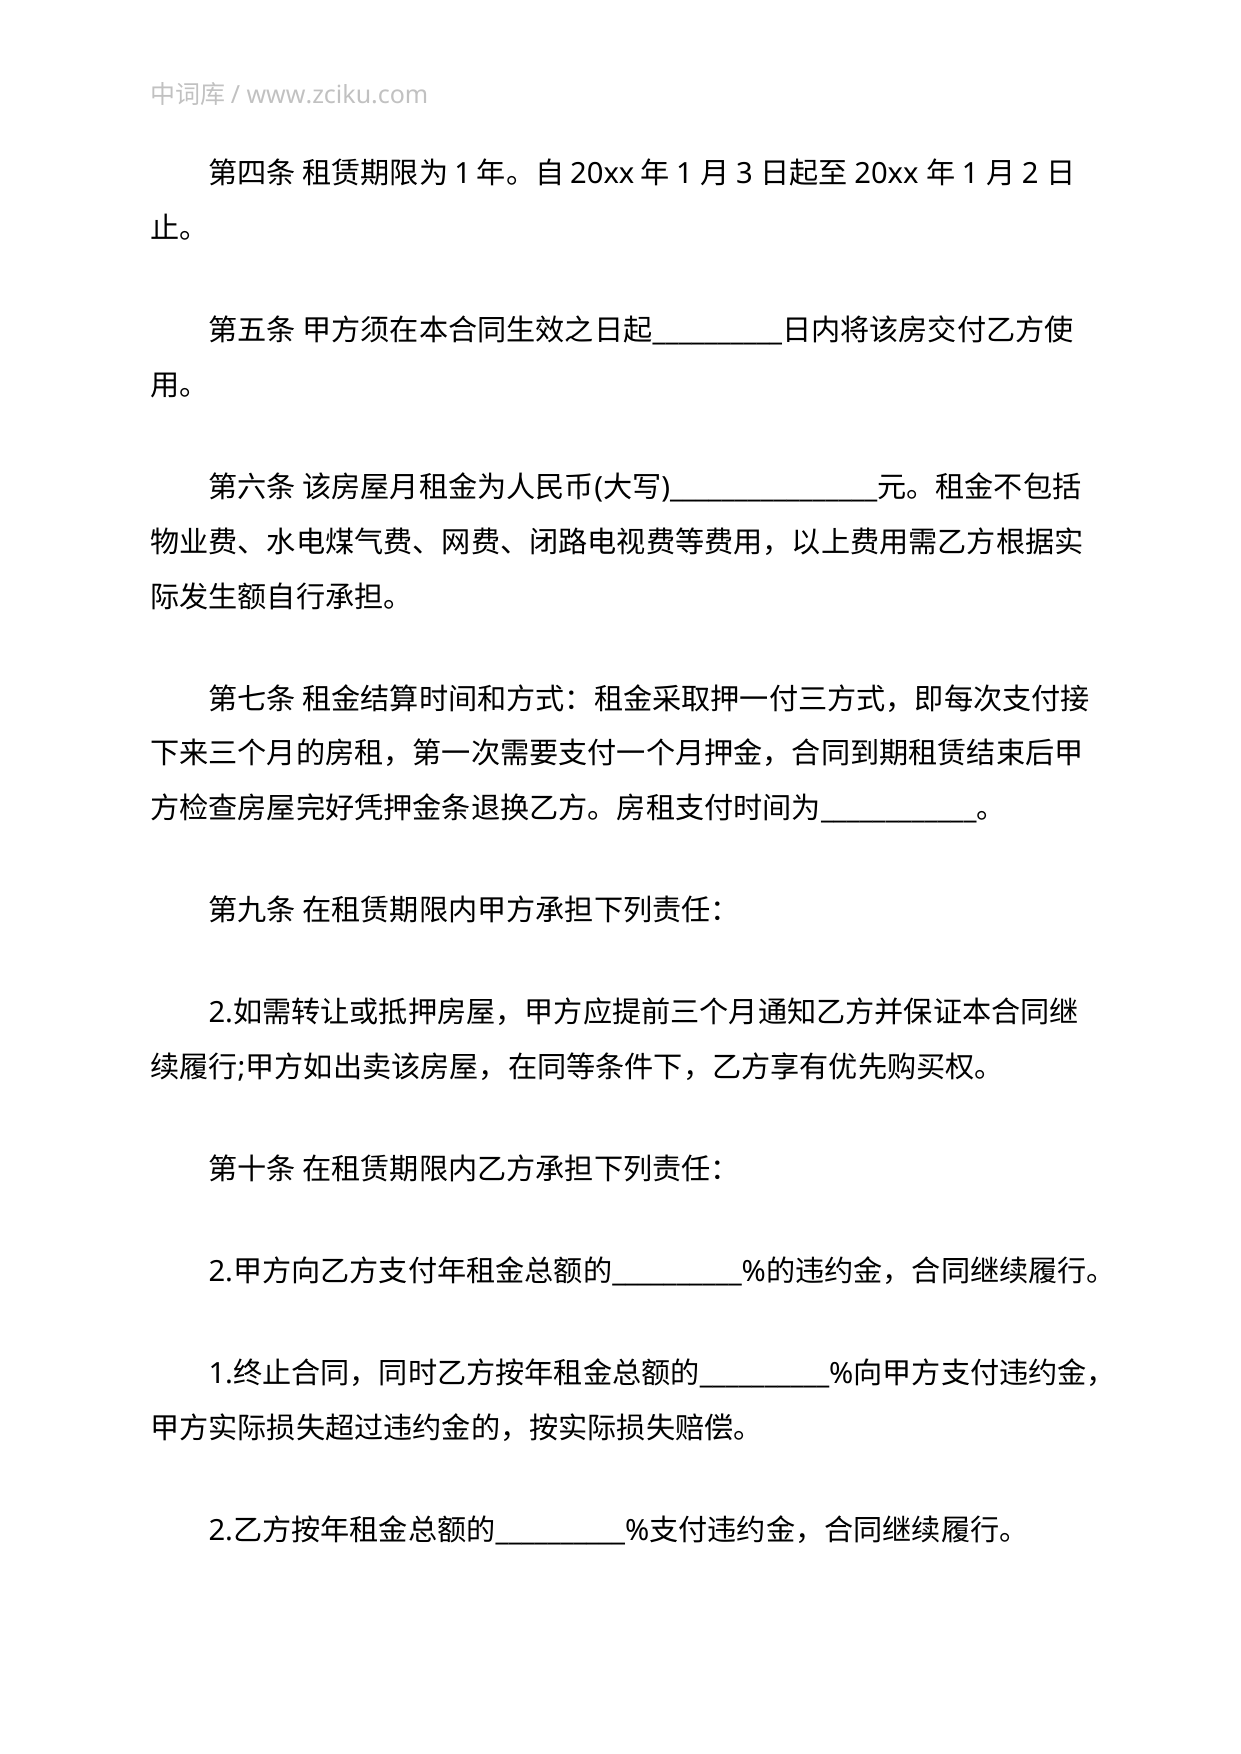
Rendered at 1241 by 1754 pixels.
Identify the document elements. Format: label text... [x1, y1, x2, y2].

text 第九条 在租赁期限内甲方承担下列责任： [150, 887, 1090, 929]
text 2.甲方向乙方支付年租金总额的__________%的违约金，合同继续履行。 [150, 1247, 1090, 1290]
text 1.终止合同，同时乙方按年租金总额的__________%向甲方支付违约金，甲方实际损失超过违约金的，按实际损失赔偿。 [150, 1349, 1090, 1447]
text 2.如需转让或抵押房屋，甲方应提前三个月通知乙方并保证本合同继续履行;甲方如出卖该房屋，在同等条件下，乙方享有优先购买权。 [150, 989, 1090, 1086]
text 第七条 租金结算时间和方式：租金采取押一付三方式，即每次支付接下来三个月的房租，第一次需要支付一个月押金，合同到期租赁结束后甲方检查房屋完好凭押金条退换乙方。房租支付时间为____________。 [150, 675, 1090, 827]
text 第四条 租赁期限为1年。自20xx年 1 月 3 日起至 20xx 年 1 月 2 日止。 [150, 150, 1090, 247]
text 2.乙方按年租金总额的__________%支付违约金，合同继续履行。 [150, 1506, 1090, 1549]
text 第六条 该房屋月租金为人民币(大写)________________元。租金不包括物业费、水电煤气费、网费、闭路电视费等费用，以上费用需乙方根据实际发生额自行承担。 [150, 463, 1090, 616]
text 第十条 在租赁期限内乙方承担下列责任： [150, 1146, 1090, 1188]
text 第五条 甲方须在本合同生效之日起__________日内将该房交付乙方使用。 [150, 307, 1090, 404]
